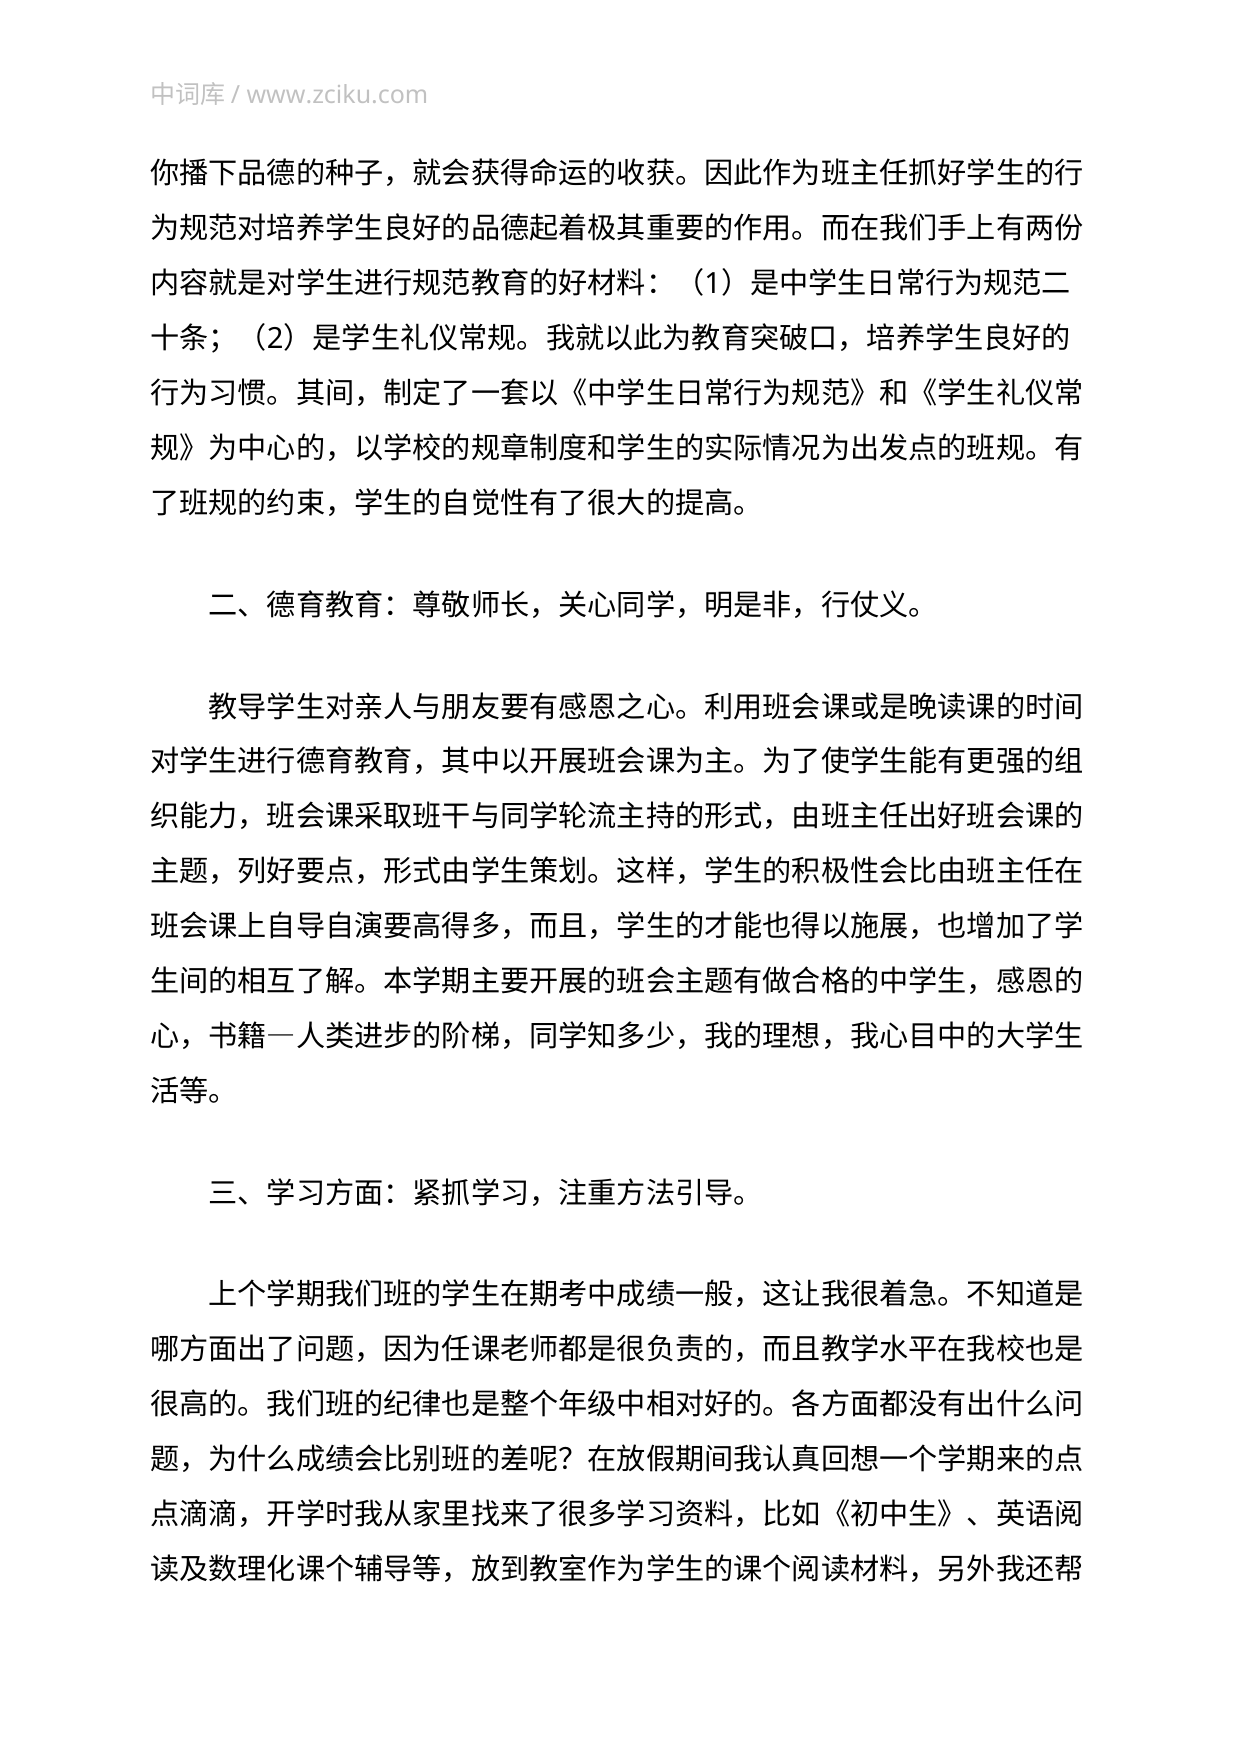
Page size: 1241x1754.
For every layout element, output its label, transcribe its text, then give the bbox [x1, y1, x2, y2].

text 二、德育教育：尊敬师长，关心同学，明是非，行仗义。 [150, 581, 1090, 624]
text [150, 1271, 1090, 1588]
text 教导学生对亲人与朋友要有感恩之心。利用班会课或是晚读课的时间对学生进行德育教育，其中以开展班会课为主。为了使学生能有更强的组织能力，班会课采取班干与同学轮流主持的形式，由班主任出好班会课的主题，列好要点，形式由学生策划。这样，学生的积极性会比由班主任在班会课上自导自演要高得多，而且，学生的才能也得以施展，也增加了学生间的相互了解。本学期主要开展的班会主题有做合格的中学生，感恩的心，书籍—人类进步的阶梯，同学知多少，我的理想，我心目中的大学生活等。 [150, 683, 1090, 1110]
text 三、学习方面：紧抓学习，注重方法引导。 [150, 1169, 1090, 1211]
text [150, 150, 1090, 522]
